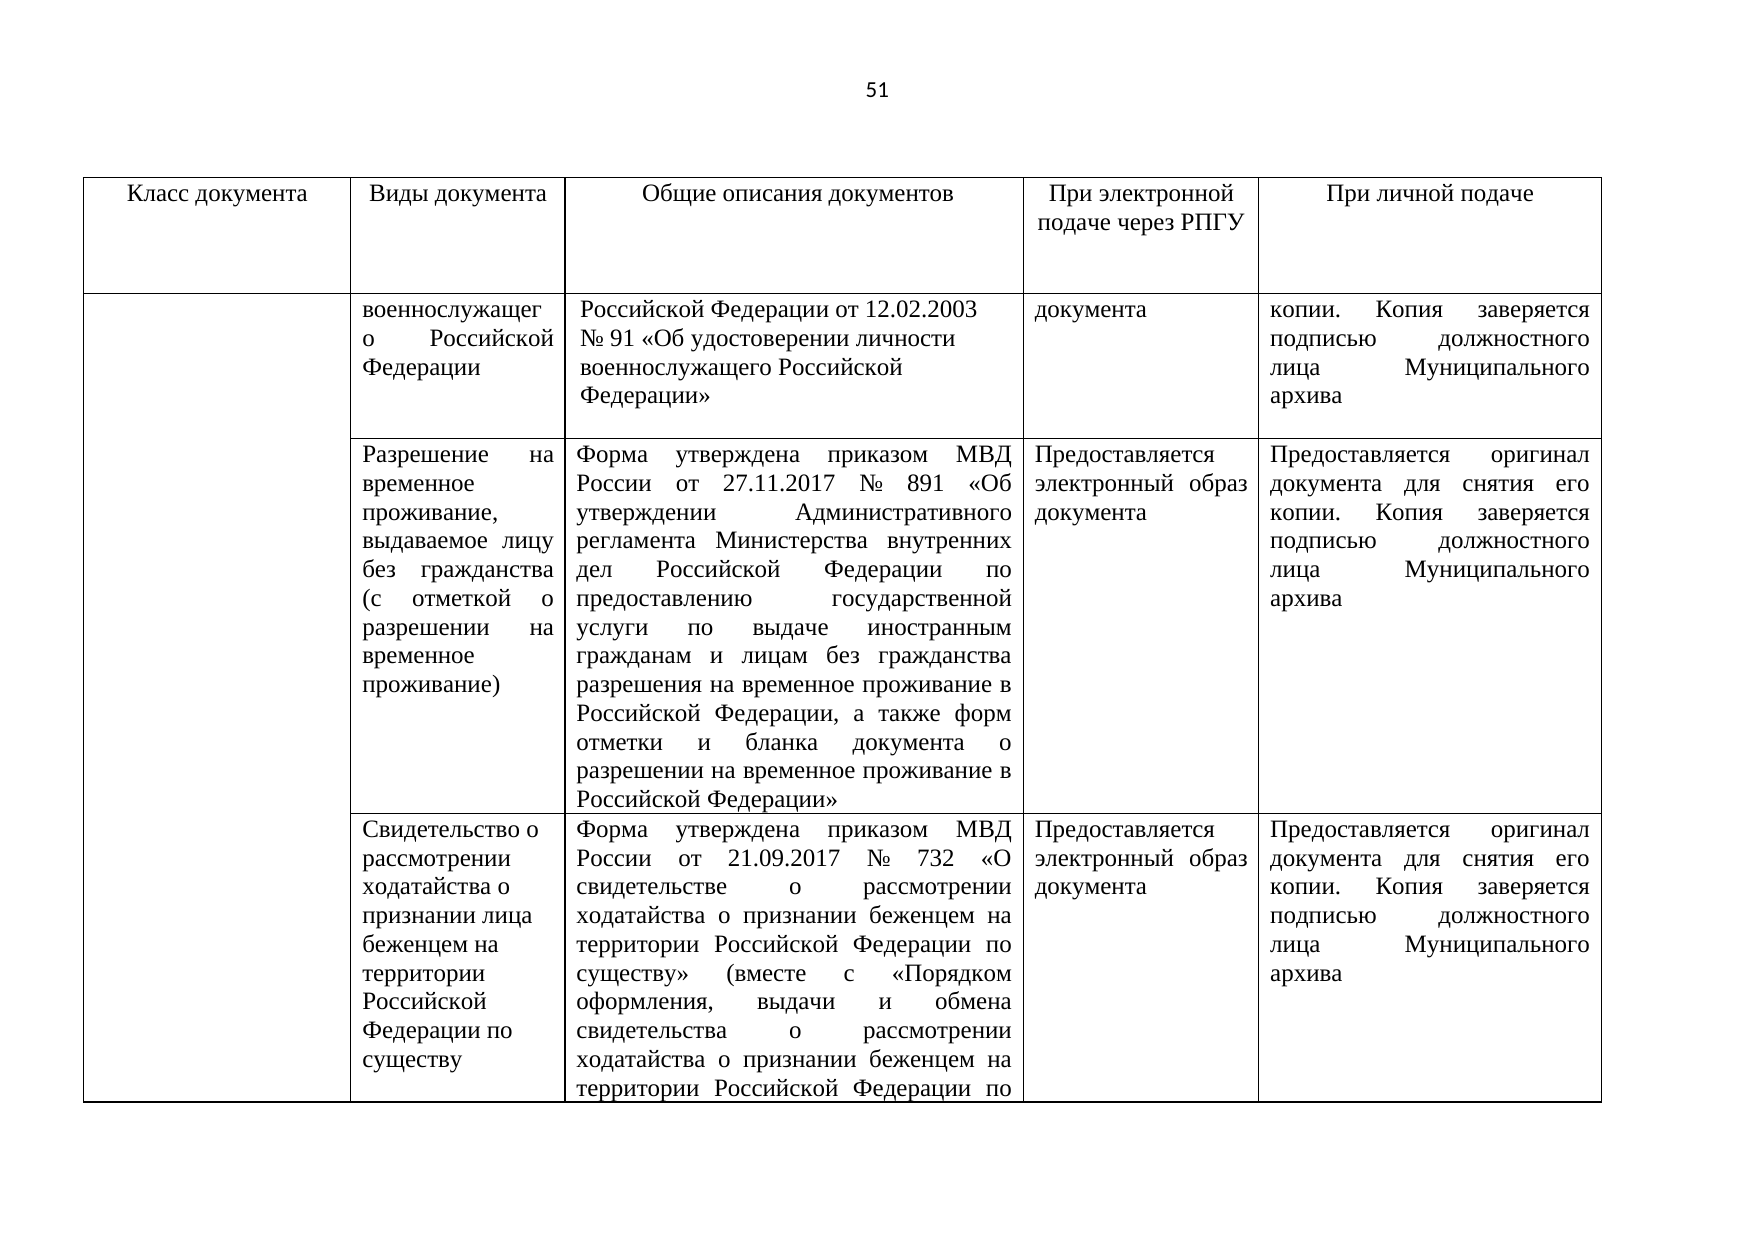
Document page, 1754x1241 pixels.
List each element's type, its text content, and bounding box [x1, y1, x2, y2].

table_cell Предоставляется электронный образ документа [1024, 439, 1258, 813]
table_header При личной подаче [1259, 178, 1601, 293]
table_header Класс документа [84, 178, 350, 293]
table_cell Форма утверждена приказом МВД России от 27.11.2017 № 891 «Об утверждении Административного регламента Министерства внутренних дел Российской Федерации по предоставлению государственной услуги по выдаче иностранным гражданам и лицам без гражданства разрешения на временное проживание в Российской Федерации, а также форм отметки и бланка документа о разрешении на временное проживание в Российской Федерации» [566, 439, 1023, 813]
table_cell Предоставляется оригинал документа для снятия его копии. Копия заверяется подписью должностного лица Муниципального архива [1259, 439, 1601, 813]
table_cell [351, 294, 564, 438]
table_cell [1259, 814, 1601, 1101]
table_cell Разрешение на временное проживание, выдаваемое лицу без гражданства (с отметкой о разрешении на временное проживание) [351, 439, 564, 813]
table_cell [566, 294, 1023, 438]
table_header Виды документа [351, 178, 564, 293]
table_header Общие описания документов [566, 178, 1023, 293]
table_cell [1024, 814, 1258, 1101]
table_header При электронной подаче через РПГУ [1024, 178, 1258, 293]
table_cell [1259, 294, 1601, 438]
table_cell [566, 814, 1023, 1101]
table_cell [351, 814, 564, 1101]
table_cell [1024, 294, 1258, 438]
